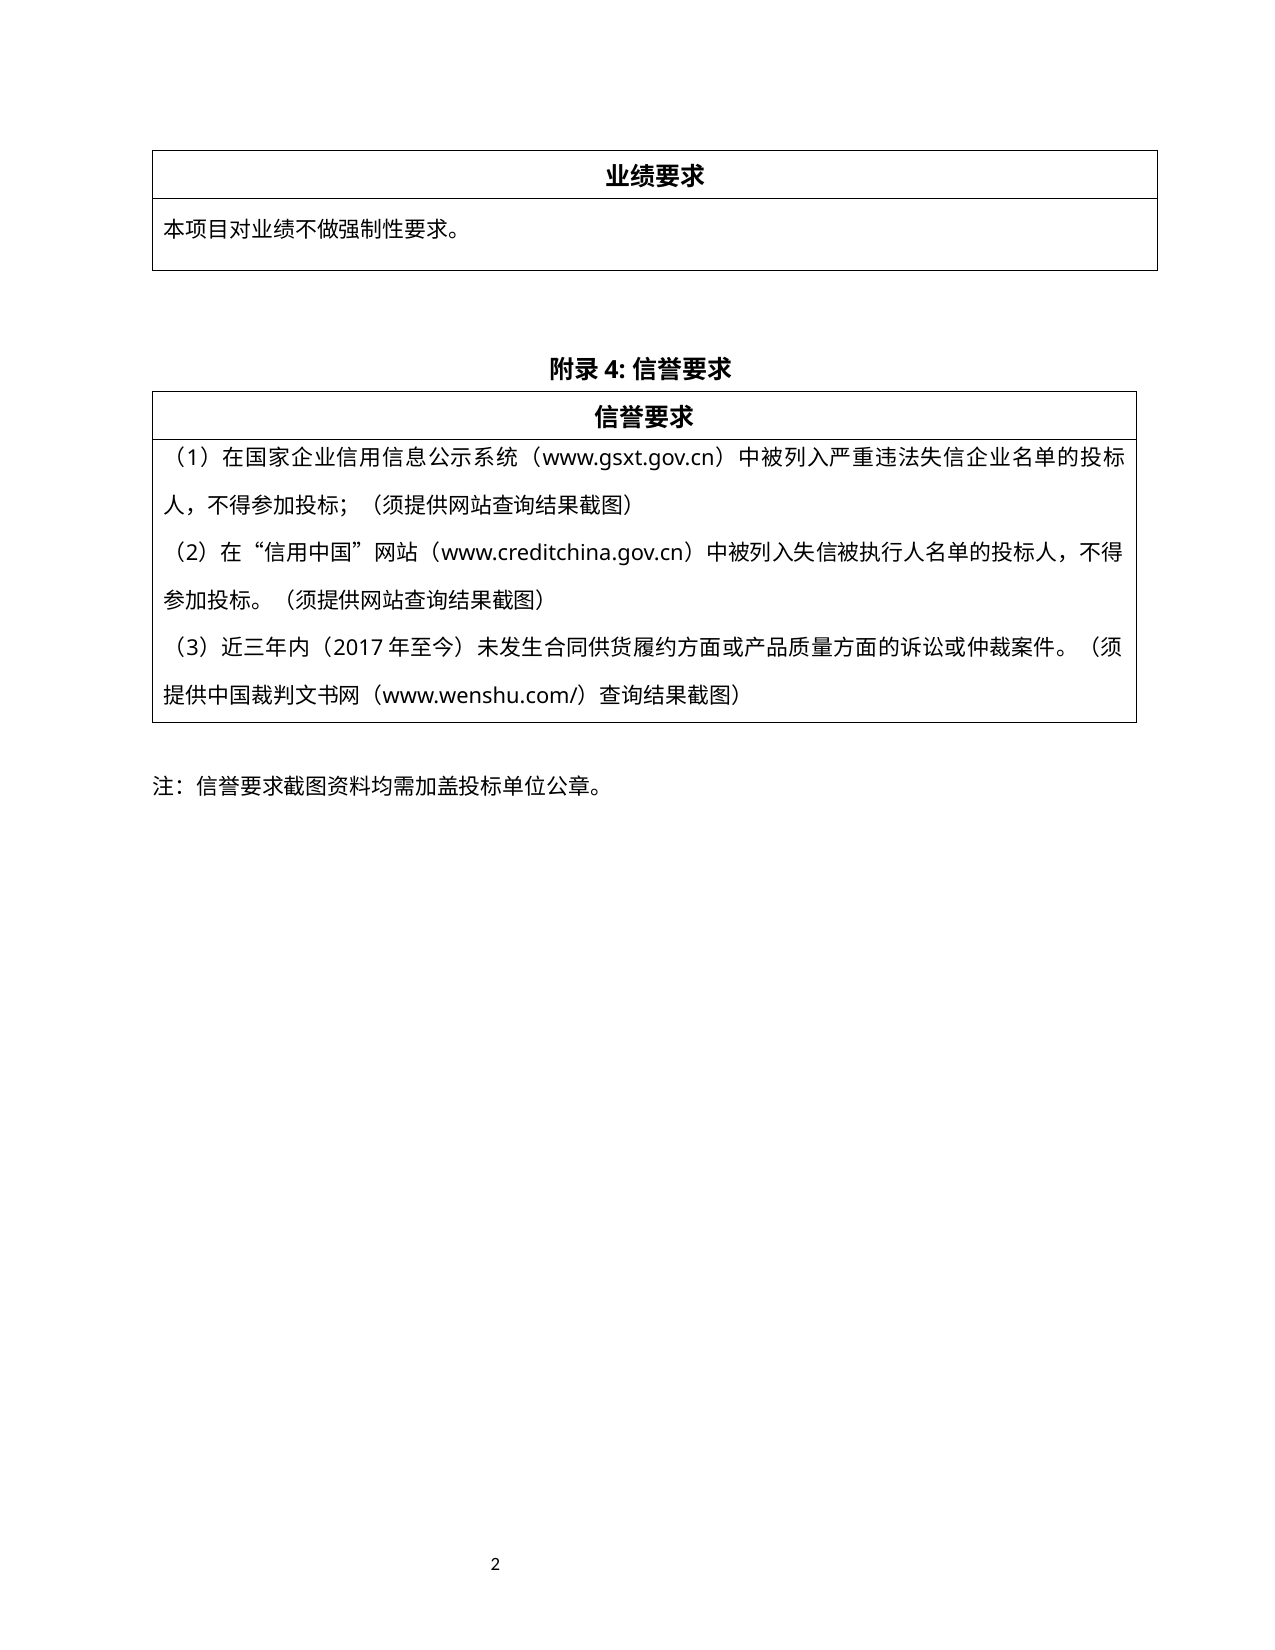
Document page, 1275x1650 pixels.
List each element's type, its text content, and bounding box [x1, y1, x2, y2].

table_cell 本项目对业绩不做强制性要求。 [153, 199, 1157, 270]
text 附录4: 信誉要求 [152, 349, 1128, 386]
table_header 信誉要求 [153, 392, 1136, 439]
table_header 业绩要求 [153, 151, 1157, 198]
text 注：信誉要求截图资料均需加盖投标单位公章。 [152, 769, 1128, 800]
table_cell （1）在国家企业信用信息公示系统（www.gsxt.gov.cn）中被列入严重违法失信企业名单的投标人，不得参加投标；（须提供网站查询结果截图） （2）在“信用中国”网站（www.creditchina.gov.cn）中被列入失信被执行人名单的投标人，不得参加投标。（须提供网站查询结果截图） （3）近三年内（2017年至今）未发生合同供货履约方面或产品质量方面的诉讼或仲裁案件。（须提供中国裁判文书网（www.wenshu.com/）查询结果截图） [153, 440, 1136, 722]
